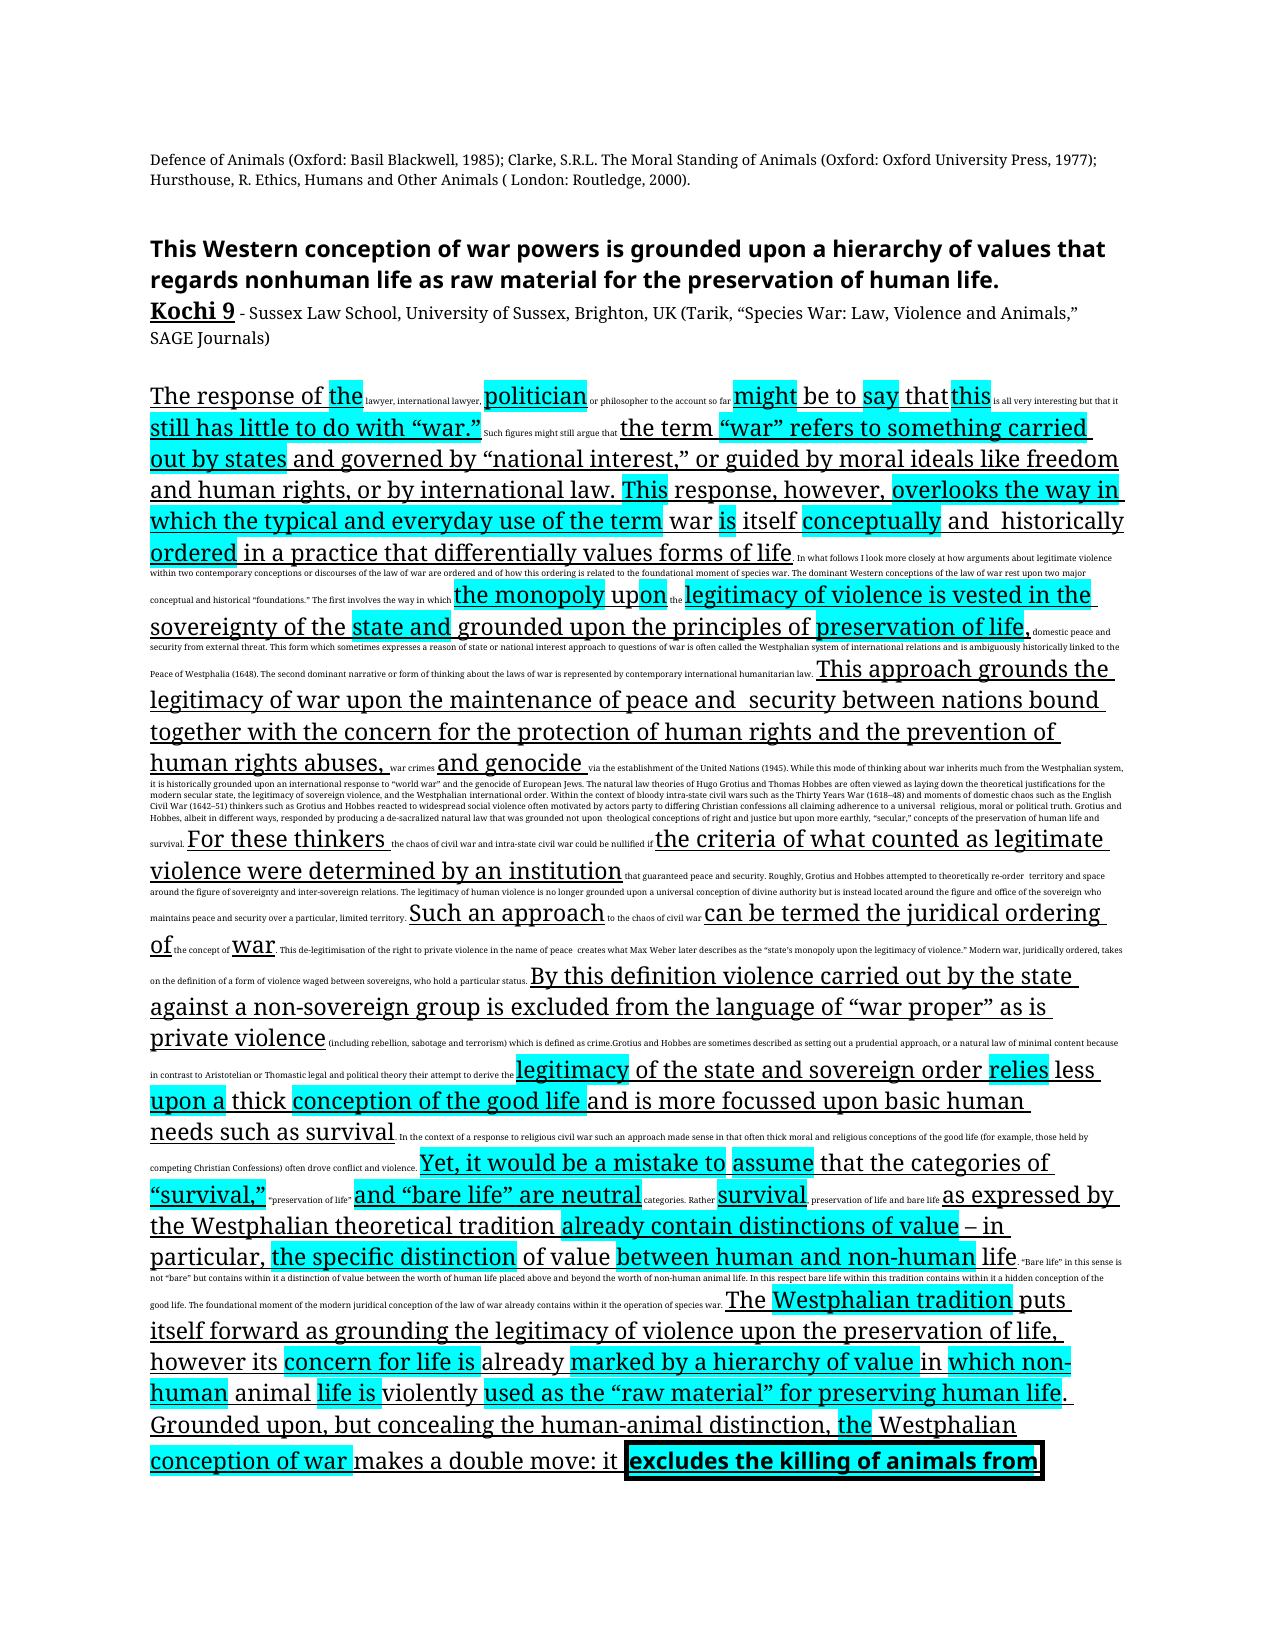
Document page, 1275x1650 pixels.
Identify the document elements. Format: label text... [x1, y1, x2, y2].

text Kochi 9 - Sussex Law School, University of Sussex, Brighton, UK (Tarik, “Species War: Law, Violence and Animals,” SAGE Journals) [150, 295, 1125, 349]
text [150, 502, 1125, 1481]
subtitle This Western conception of war powers is grounded upon a hierarchy of values that regards nonhuman life as raw material for the preservation of human life. [150, 233, 1125, 295]
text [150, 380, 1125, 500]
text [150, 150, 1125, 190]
